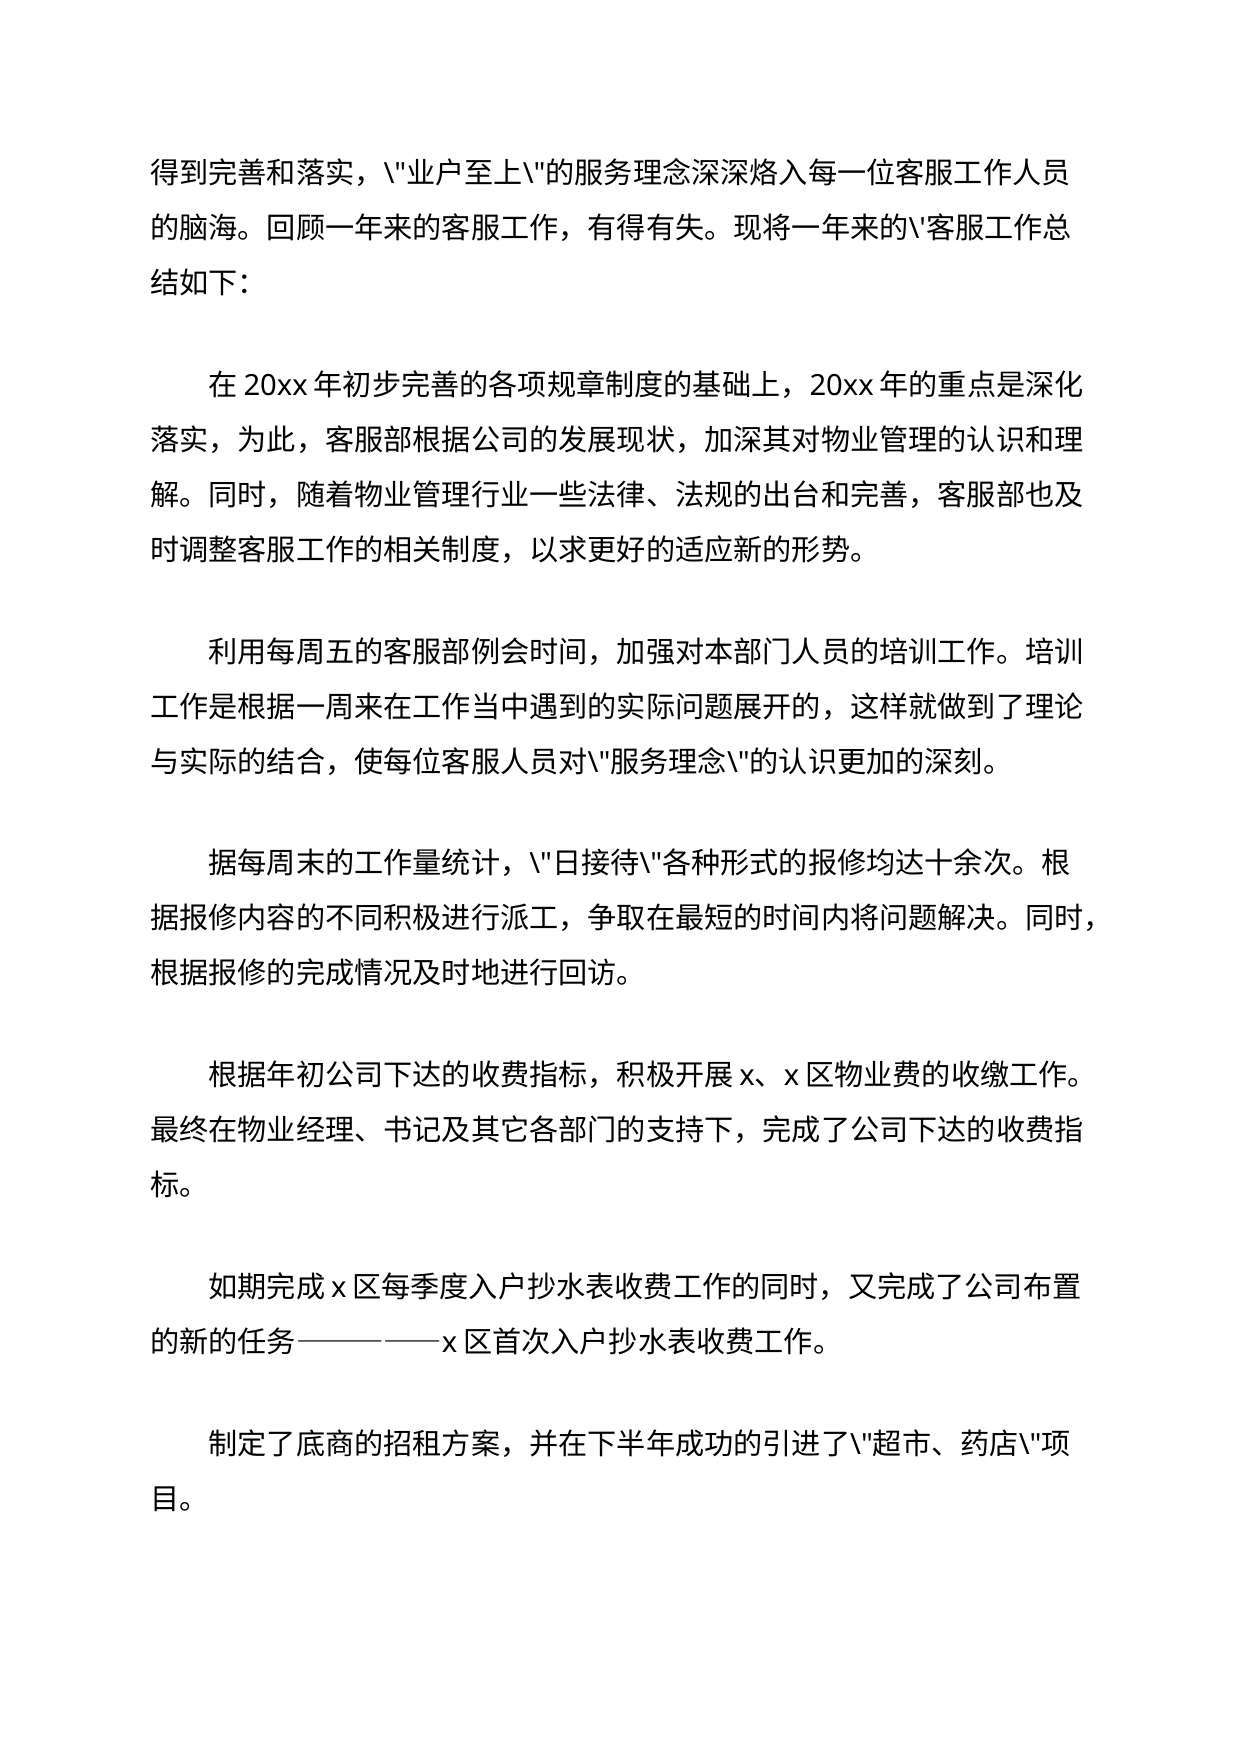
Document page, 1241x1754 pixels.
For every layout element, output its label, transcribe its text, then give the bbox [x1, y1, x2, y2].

text 据每周末的工作量统计，\"日接待\"各种形式的报修均达十余次。根据报修内容的不同积极进行派工，争取在最短的时间内将问题解决。同时，根据报修的完成情况及时地进行回访。 [150, 840, 1090, 992]
text 利用每周五的客服部例会时间，加强对本部门人员的培训工作。培训工作是根据一周来在工作当中遇到的实际问题展开的，这样就做到了理论与实际的结合，使每位客服人员对\"服务理念\"的认识更加的深刻。 [150, 628, 1090, 781]
text 制定了底商的招租方案，并在下半年成功的引进了\"超市、药店\"项目。 [150, 1420, 1090, 1518]
text 在20xx年初步完善的各项规章制度的基础上，20xx年的重点是深化落实，为此，客服部根据公司的发展现状，加深其对物业管理的认识和理解。同时，随着物业管理行业一些法律、法规的出台和完善，客服部也及时调整客服工作的相关制度，以求更好的适应新的形势。 [150, 362, 1090, 569]
text 根据年初公司下达的收费指标，积极开展x、x区物业费的收缴工作。最终在物业经理、书记及其它各部门的支持下，完成了公司下达的收费指标。 [150, 1052, 1090, 1204]
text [150, 150, 1090, 302]
text 如期完成x区每季度入户抄水表收费工作的同时，又完成了公司布置的新的任务—————x区首次入户抄水表收费工作。 [150, 1263, 1090, 1361]
